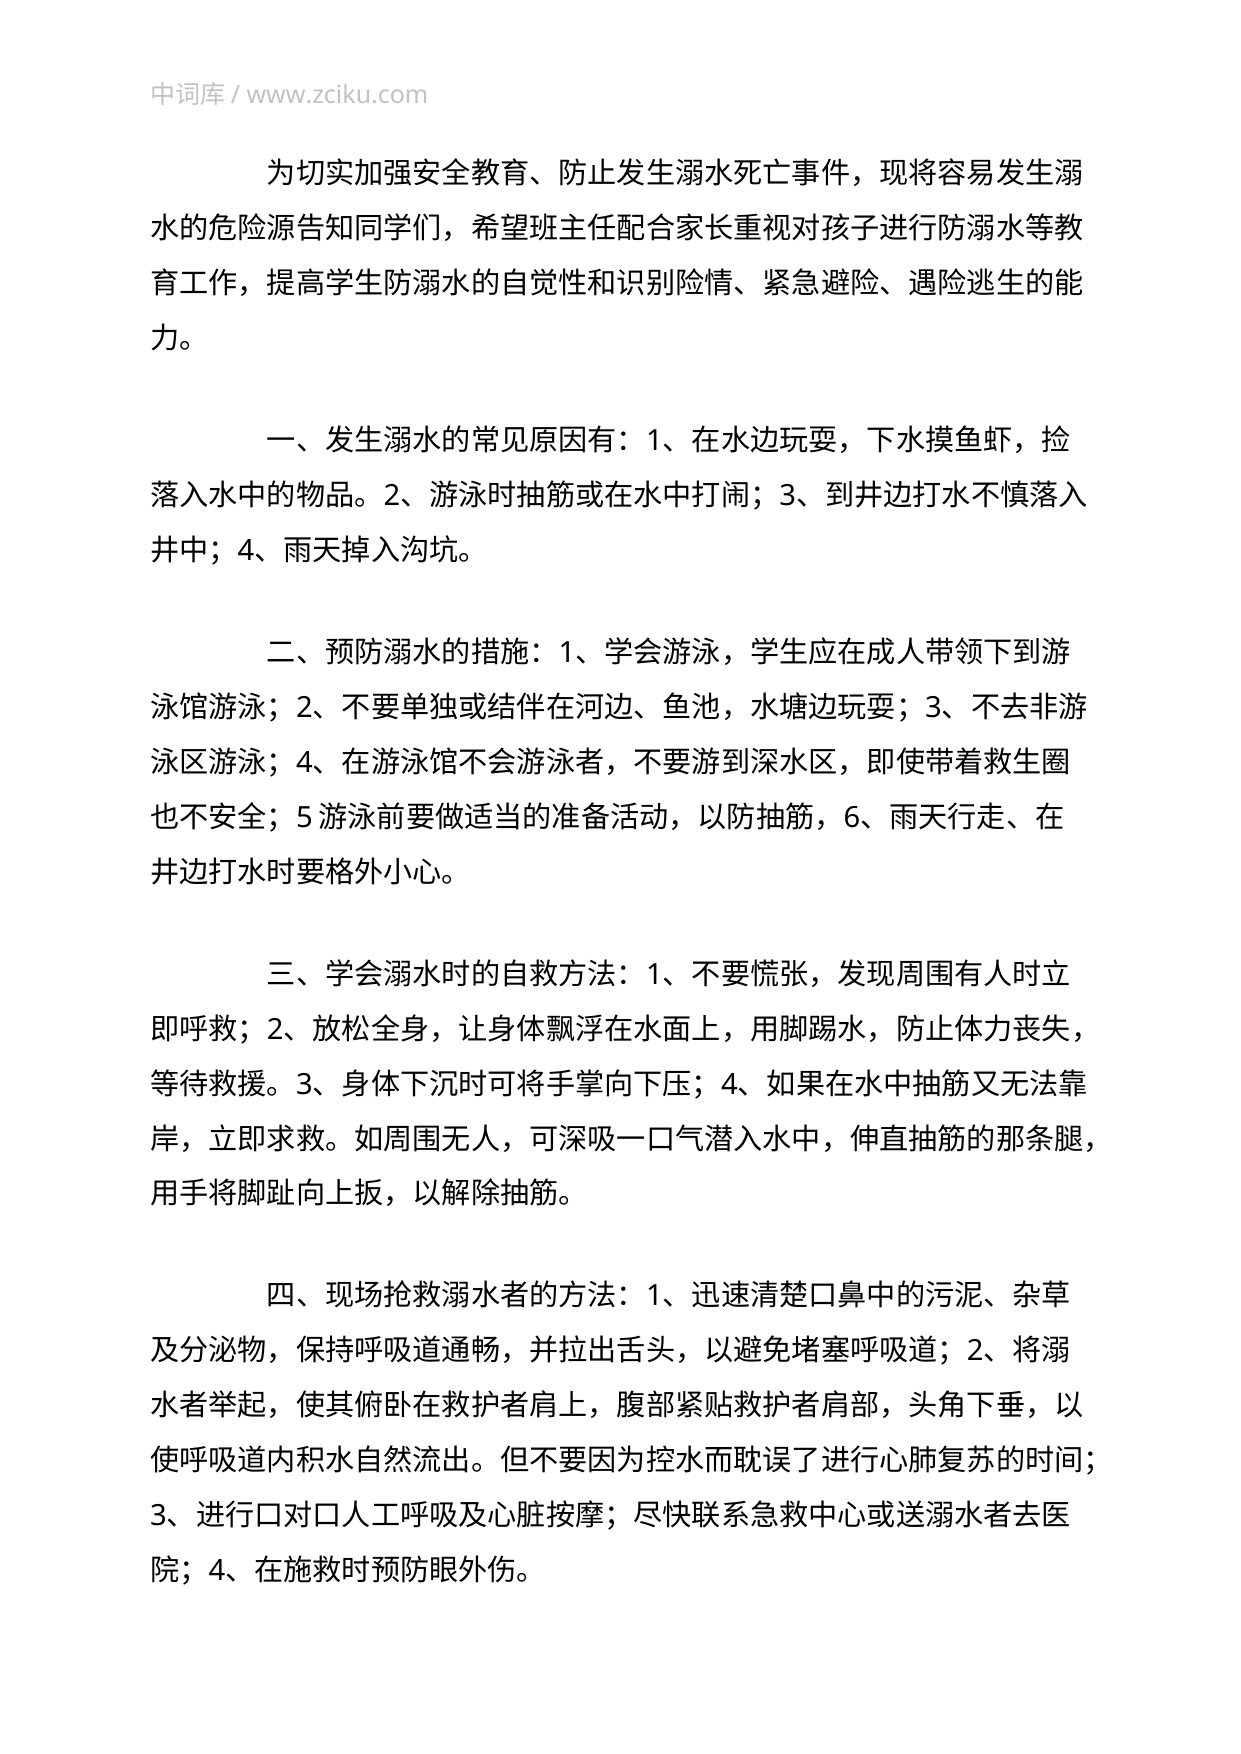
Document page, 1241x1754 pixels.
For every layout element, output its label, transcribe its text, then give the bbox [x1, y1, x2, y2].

text 二、预防溺水的措施：1、学会游泳，学生应在成人带领下到游泳馆游泳；2、不要单独或结伴在河边、鱼池，水塘边玩耍；3、不去非游泳区游泳；4、在游泳馆不会游泳者，不要游到深水区，即使带着救生圈也不安全；5游泳前要做适当的准备活动，以防抽筋，6、雨天行走、在井边打水时要格外小心。 [150, 628, 1090, 891]
text 为切实加强安全教育、防止发生溺水死亡事件，现将容易发生溺水的危险源告知同学们，希望班主任配合家长重视对孩子进行防溺水等教育工作，提高学生防溺水的自觉性和识别险情、紧急避险、遇险逃生的能力。 [150, 150, 1090, 357]
text 四、现场抢救溺水者的方法：1、迅速清楚口鼻中的污泥、杂草及分泌物，保持呼吸道通畅，并拉出舌头，以避免堵塞呼吸道；2、将溺水者举起，使其俯卧在救护者肩上，腹部紧贴救护者肩部，头角下垂，以使呼吸道内积水自然流出。但不要因为控水而耽误了进行心肺复苏的时间；3、进行口对口人工呼吸及心脏按摩；尽快联系急救中心或送溺水者去医院；4、在施救时预防眼外伤。 [150, 1272, 1090, 1589]
text 三、学会溺水时的自救方法：1、不要慌张，发现周围有人时立即呼救；2、放松全身，让身体飘浮在水面上，用脚踢水，防止体力丧失，等待救援。3、身体下沉时可将手掌向下压；4、如果在水中抽筋又无法靠岸，立即求救。如周围无人，可深吸一口气潜入水中，伸直抽筋的那条腿，用手将脚趾向上扳，以解除抽筋。 [150, 950, 1090, 1212]
text 一、发生溺水的常见原因有：1、在水边玩耍，下水摸鱼虾，捡落入水中的物品。2、游泳时抽筋或在水中打闹；3、到井边打水不慎落入井中；4、雨天掉入沟坑。 [150, 416, 1090, 569]
